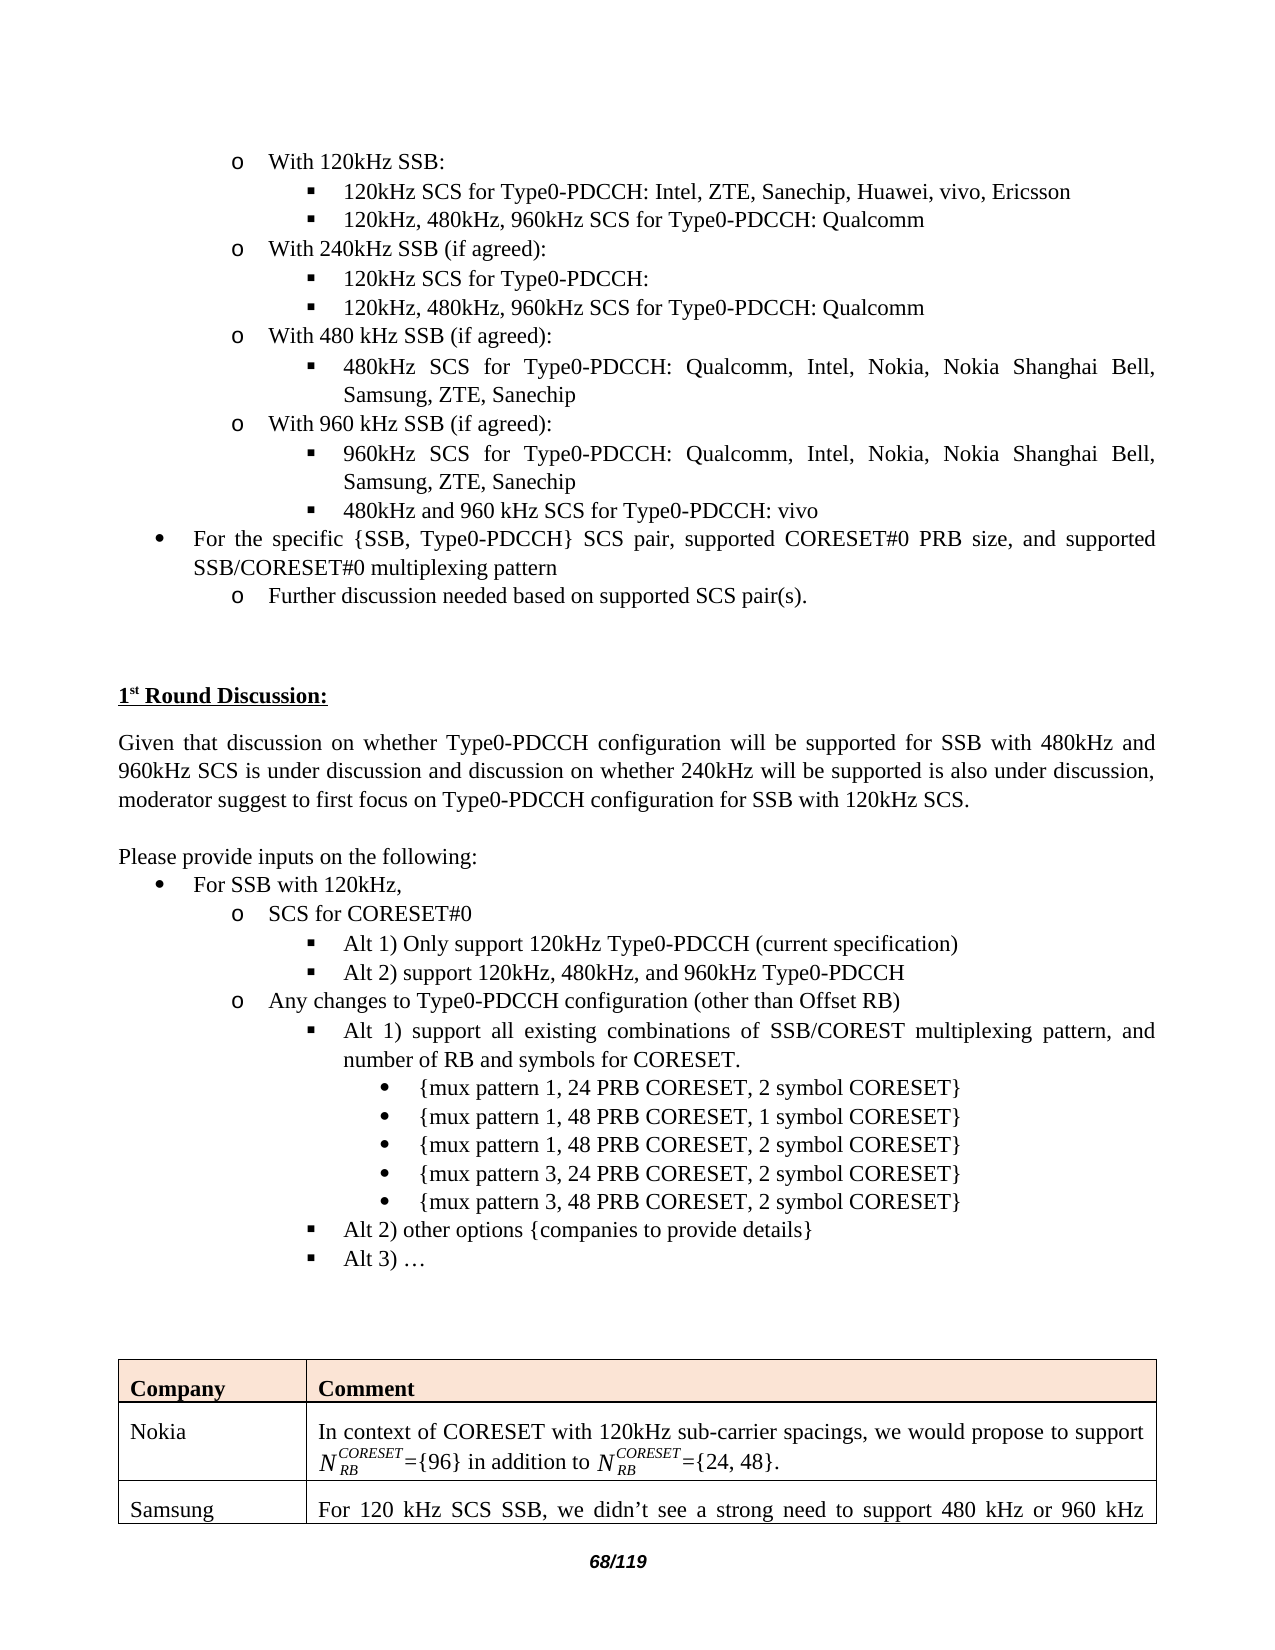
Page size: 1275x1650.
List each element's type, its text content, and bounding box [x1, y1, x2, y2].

list For SSB with 120kHz, [156, 871, 1157, 898]
list Alt 1) Only support 120kHz Type0-PDCCH (current specification) [306, 930, 1157, 957]
list 120kHz SCS for Type0-PDCCH: Intel, ZTE, Sanechip, Huawei, vivo, Ericsson [306, 178, 1157, 204]
list 960kHz SCS for Type0-PDCCH: Qualcomm, Intel, Nokia, Nokia Shanghai Bell, Samsung, ZTE, Sanechip [306, 440, 1157, 495]
list SCS for CORESET#0 [231, 900, 1157, 928]
list For the specific {SSB, Type0-PDCCH} SCS pair, supported CORESET#0 PRB size, and supported SSB/CORESET#0 multiplexing pattern [156, 525, 1157, 580]
list Alt 2) other options {companies to provide details} [306, 1217, 1157, 1243]
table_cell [307, 1481, 1156, 1522]
list Further discussion needed based on supported SCS pair(s). [231, 582, 1157, 610]
list Alt 2) support 120kHz, 480kHz, and 960kHz Type0-PDCCH [306, 959, 1157, 985]
list {mux pattern 3, 48 PRB CORESET, 2 symbol CORESET} [381, 1188, 1157, 1214]
list {mux pattern 1, 48 PRB CORESET, 1 symbol CORESET} [381, 1103, 1157, 1129]
table_header Comment [307, 1360, 1156, 1401]
table_cell Nokia [119, 1403, 306, 1480]
list 480kHz SCS for Type0-PDCCH: Qualcomm, Intel, Nokia, Nokia Shanghai Bell, Samsung, ZTE, Sanechip [306, 353, 1157, 407]
list With 480 kHz SSB (if agreed): [231, 322, 1157, 351]
list Any changes to Type0-PDCCH configuration (other than Offset RB) [231, 987, 1157, 1015]
list 120kHz SCS for Type0-PDCCH: [306, 265, 1157, 292]
table_header Company [119, 1360, 306, 1401]
text Given that discussion on whether Type0-PDCCH configuration will be supported for SSB with 480kHz and 960kHz SCS is under discussion and discussion on whether 240kHz will be supported is also under discussion, moderator suggest to first focus on Type0-PDCCH configuration for SSB with 120kHz SCS. [118, 729, 1157, 812]
list 480kHz and 960 kHz SCS for Type0-PDCCH: vivo [306, 497, 1157, 523]
list With 120kHz SSB: [231, 148, 1157, 176]
table_cell In context of CORESET with 120kHz sub-carrier spacings, we would propose to support ={96} in addition to ={24, 48}. [307, 1403, 1156, 1480]
subtitle 1st Round Discussion: [118, 682, 1157, 708]
list With 960 kHz SSB (if agreed): [231, 409, 1157, 438]
table_cell Samsung [119, 1481, 306, 1522]
list {mux pattern 1, 48 PRB CORESET, 2 symbol CORESET} [381, 1131, 1157, 1158]
list With 240kHz SSB (if agreed): [231, 235, 1157, 263]
list Alt 3) … [306, 1245, 1157, 1271]
text Please provide inputs on the following: [118, 843, 1157, 869]
list {mux pattern 1, 24 PRB CORESET, 2 symbol CORESET} [381, 1074, 1157, 1101]
list 120kHz, 480kHz, 960kHz SCS for Type0-PDCCH: Qualcomm [306, 294, 1157, 320]
list 120kHz, 480kHz, 960kHz SCS for Type0-PDCCH: Qualcomm [306, 207, 1157, 233]
list Alt 1) support all existing combinations of SSB/COREST multiplexing pattern, and number of RB and symbols for CORESET. [306, 1017, 1157, 1072]
list {mux pattern 3, 24 PRB CORESET, 2 symbol CORESET} [381, 1160, 1157, 1186]
